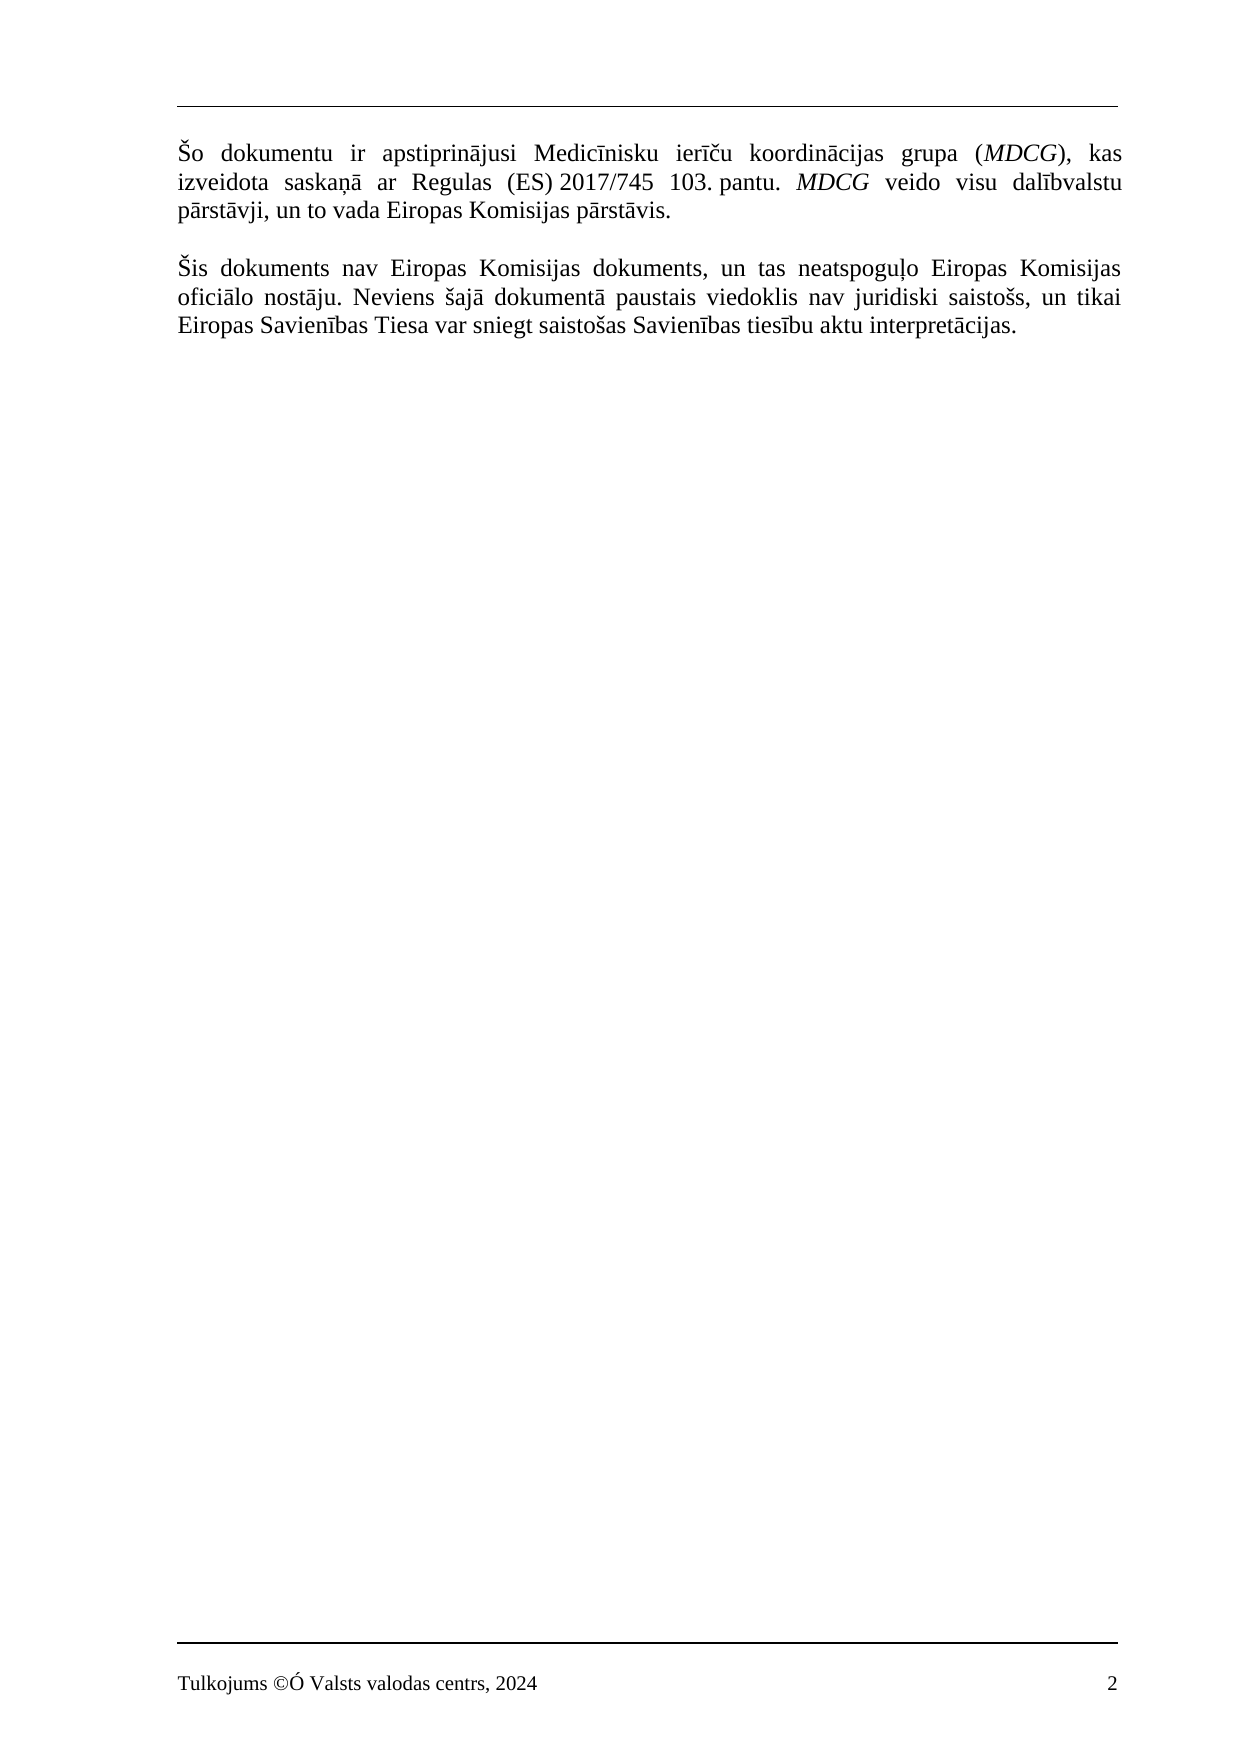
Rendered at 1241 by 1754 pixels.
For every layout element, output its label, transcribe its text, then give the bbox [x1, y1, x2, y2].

text Šo dokumentu ir apstiprinājusi Medicīnisku ierīču koordinācijas grupa (MDCG), kas izveidota saskaņā ar Regulas (ES) 2017/745 103. pantu. MDCG veido visu dalībvalstu pārstāvji, un to vada Eiropas Komisijas pārstāvis. [177, 138, 1122, 224]
text Šis dokuments nav Eiropas Komisijas dokuments, un tas neatspoguļo Eiropas Komisijas oficiālo nostāju. Neviens šajā dokumentā paustais viedoklis nav juridiski saistošs, un tikai Eiropas Savienības Tiesa var sniegt saistošas Savienības tiesību aktu interpretācijas. [177, 253, 1122, 339]
